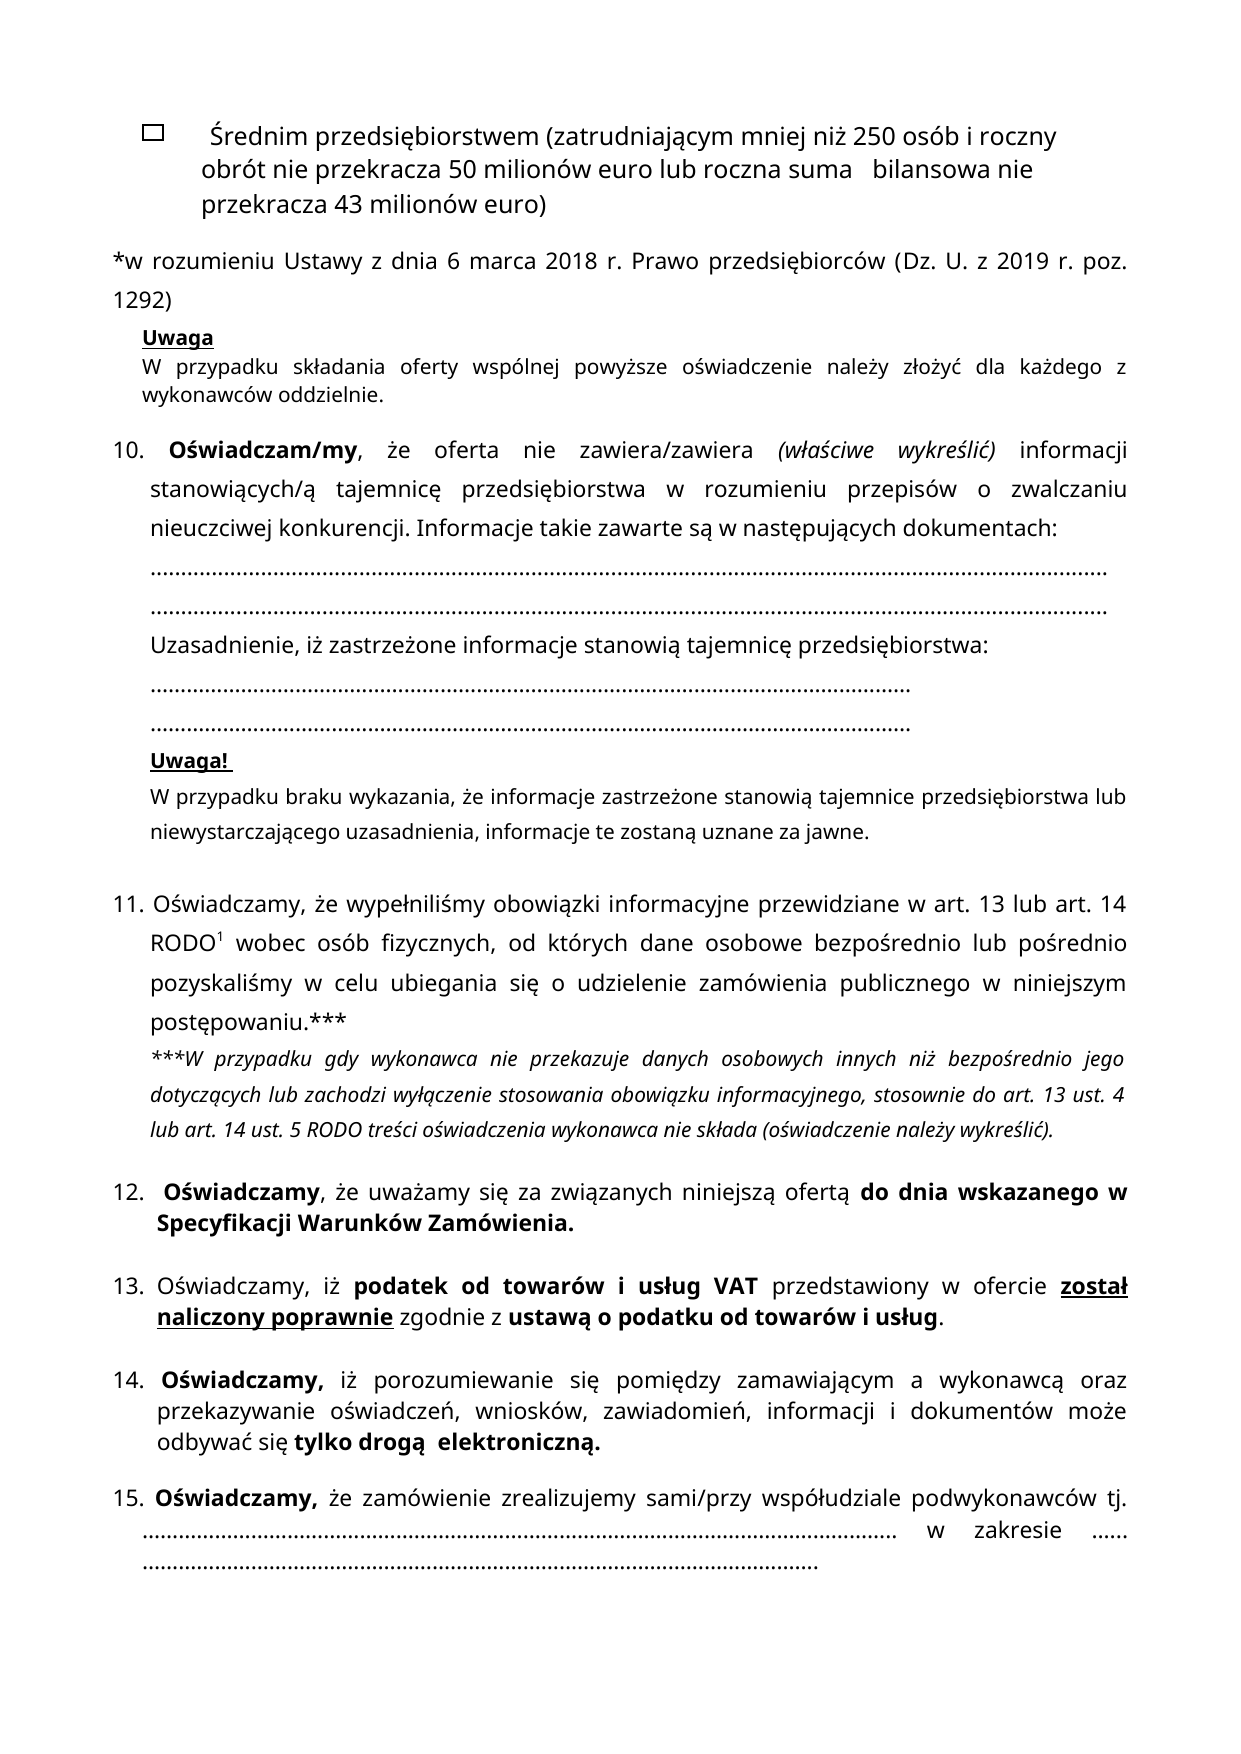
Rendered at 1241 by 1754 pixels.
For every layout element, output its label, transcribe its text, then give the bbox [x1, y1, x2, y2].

list ……………………………………………………………………………………………………………… [150, 707, 1128, 738]
text Średnim przedsiębiorstwem (zatrudniającym mniej niż 250 osób i roczny obrót nie przekracza 50 milionów euro lub roczna suma bilansowa nie przekracza 43 milionów euro) [112, 118, 1128, 220]
list Uwaga! [150, 746, 1128, 775]
list ……………………………………………………………………………………………………………… [150, 668, 1128, 699]
text 13. Oświadczamy, iż podatek od towarów i usług VAT przedstawiony w ofercie został naliczony poprawnie zgodnie z ustawą o podatku od towarów i usług. [112, 1270, 1128, 1332]
text 12. Oświadczamy, że uważamy się za związanych niniejszą ofertą do dnia wskazanego w Specyfikacji Warunków Zamówienia. [112, 1176, 1128, 1239]
text 15. Oświadczamy, że zamówienie zrealizujemy sami/przy współudziale podwykonawców tj. …………………………………………………………………………………………………………….. w zakresie …...…………………………………………………………………………………………………. [112, 1482, 1128, 1576]
list ............................................................................................................................................................ [150, 551, 1128, 582]
list ............................................................................................................................................................ [150, 590, 1128, 621]
list Uzasadnienie, iż zastrzeżone informacje stanowią tajemnicę przedsiębiorstwa: [150, 629, 1128, 660]
text W przypadku składania oferty wspólnej powyższe oświadczenie należy złożyć dla każdego z wykonawców oddzielnie. [142, 352, 1128, 409]
text Uwaga [142, 323, 1128, 352]
text 14. Oświadczamy, iż porozumiewanie się pomiędzy zamawiającym a wykonawcą oraz przekazywanie oświadczeń, wniosków, zawiadomień, informacji i dokumentów może odbywać się tylko drogą elektroniczną. [112, 1364, 1128, 1457]
list W przypadku braku wykazania, że informacje zastrzeżone stanowią tajemnice przedsiębiorstwa lub niewystarczającego uzasadnienia, informacje te zostaną uznane za jawne. [150, 782, 1128, 846]
list 10. Oświadczam/my, że oferta nie zawiera/zawiera (właściwe wykreślić) informacji stanowiących/ą tajemnicę przedsiębiorstwa w rozumieniu przepisów o zwalczaniu nieuczciwej konkurencji. Informacje takie zawarte są w następujących dokumentach: [112, 434, 1128, 543]
list ***W przypadku gdy wykonawca nie przekazuje danych osobowych innych niż bezpośrednio jego dotyczących lub zachodzi wyłączenie stosowania obowiązku informacyjnego, stosownie do art. 13 ust. 4 lub art. 14 ust. 5 RODO treści oświadczenia wykonawca nie składa (oświadczenie należy wykreślić). [150, 1044, 1128, 1144]
text *w rozumieniu Ustawy z dnia 6 marca 2018 r. Prawo przedsiębiorców (Dz. U. z 2019 r. poz. 1292) [112, 245, 1128, 316]
list 11. Oświadczamy, że wypełniliśmy obowiązki informacyjne przewidziane w art. 13 lub art. 14 RODO1 wobec osób fizycznych, od których dane osobowe bezpośrednio lub pośrednio pozyskaliśmy w celu ubiegania się o udzielenie zamówienia publicznego w niniejszym postępowaniu.*** [112, 888, 1128, 1037]
